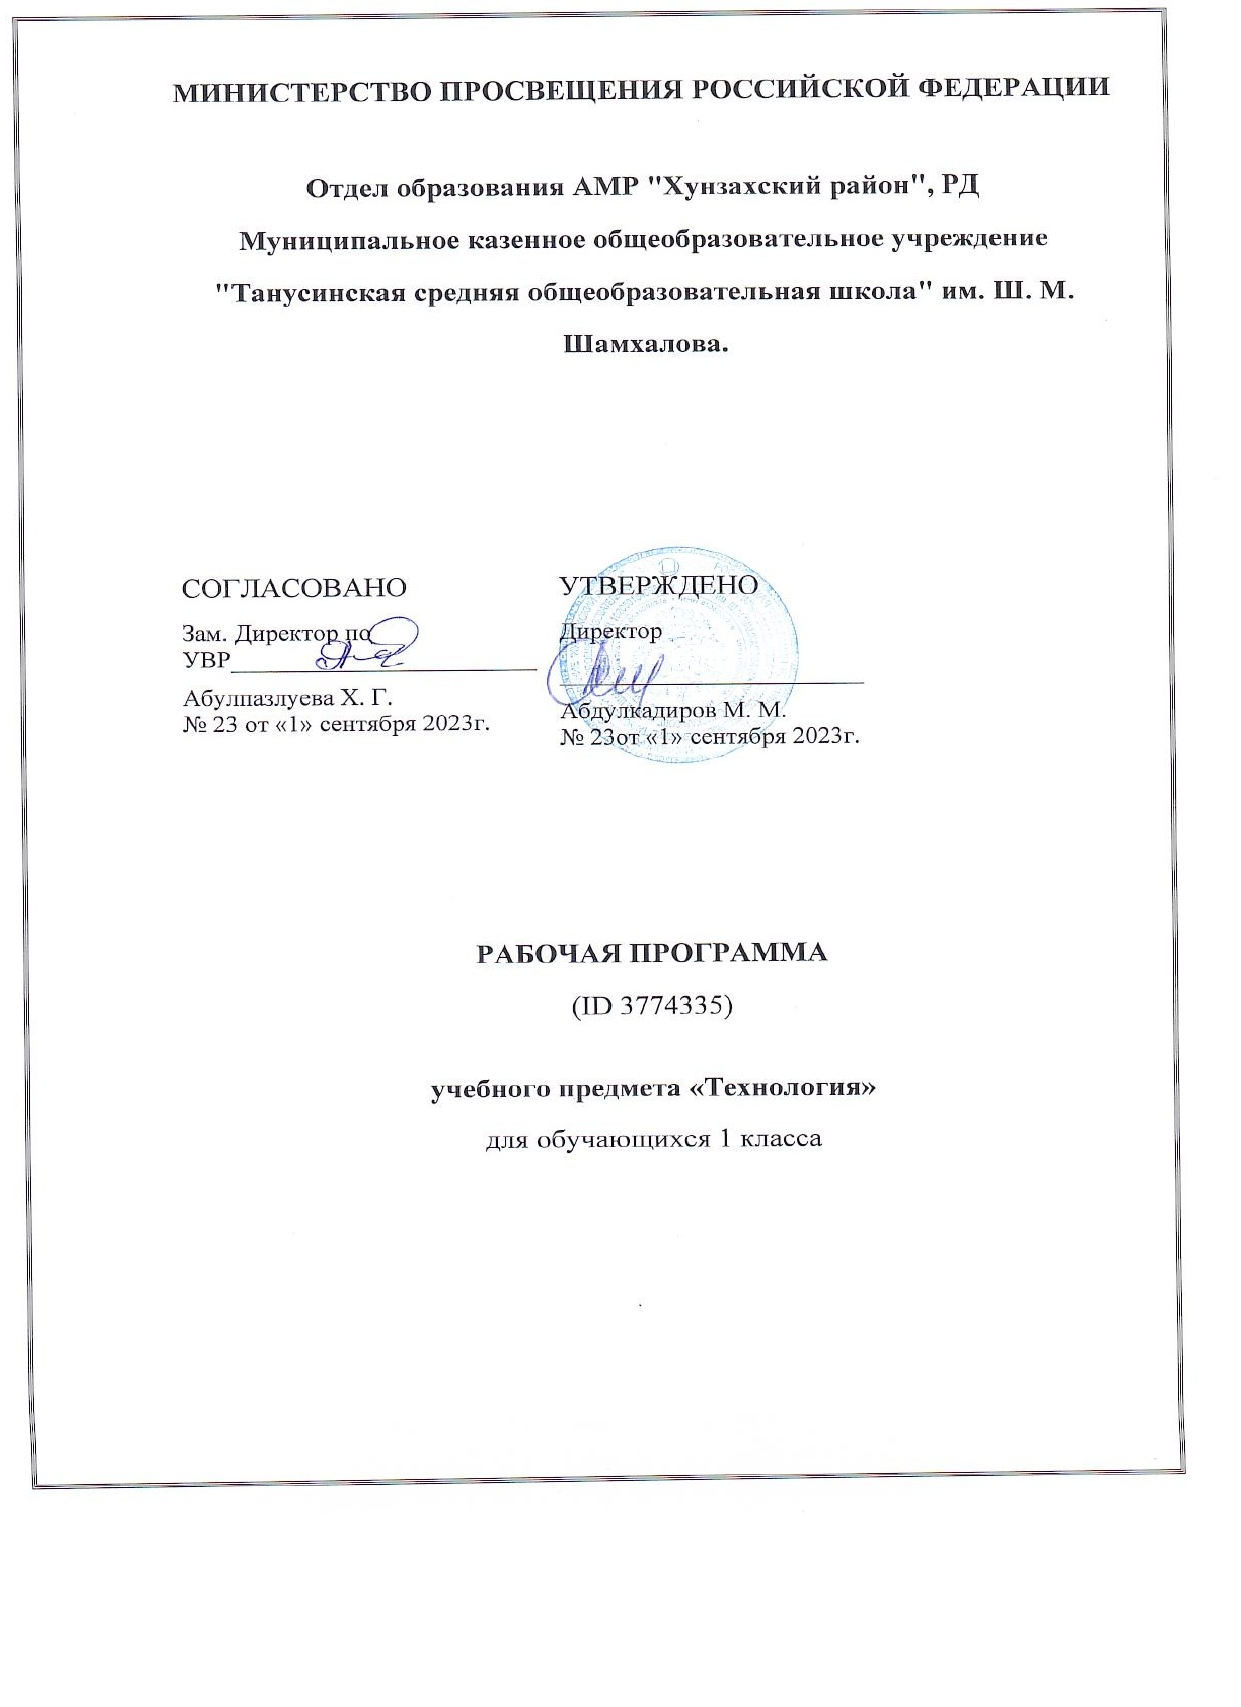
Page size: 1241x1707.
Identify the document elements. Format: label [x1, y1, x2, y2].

picture [5, 0, 1221, 1516]
